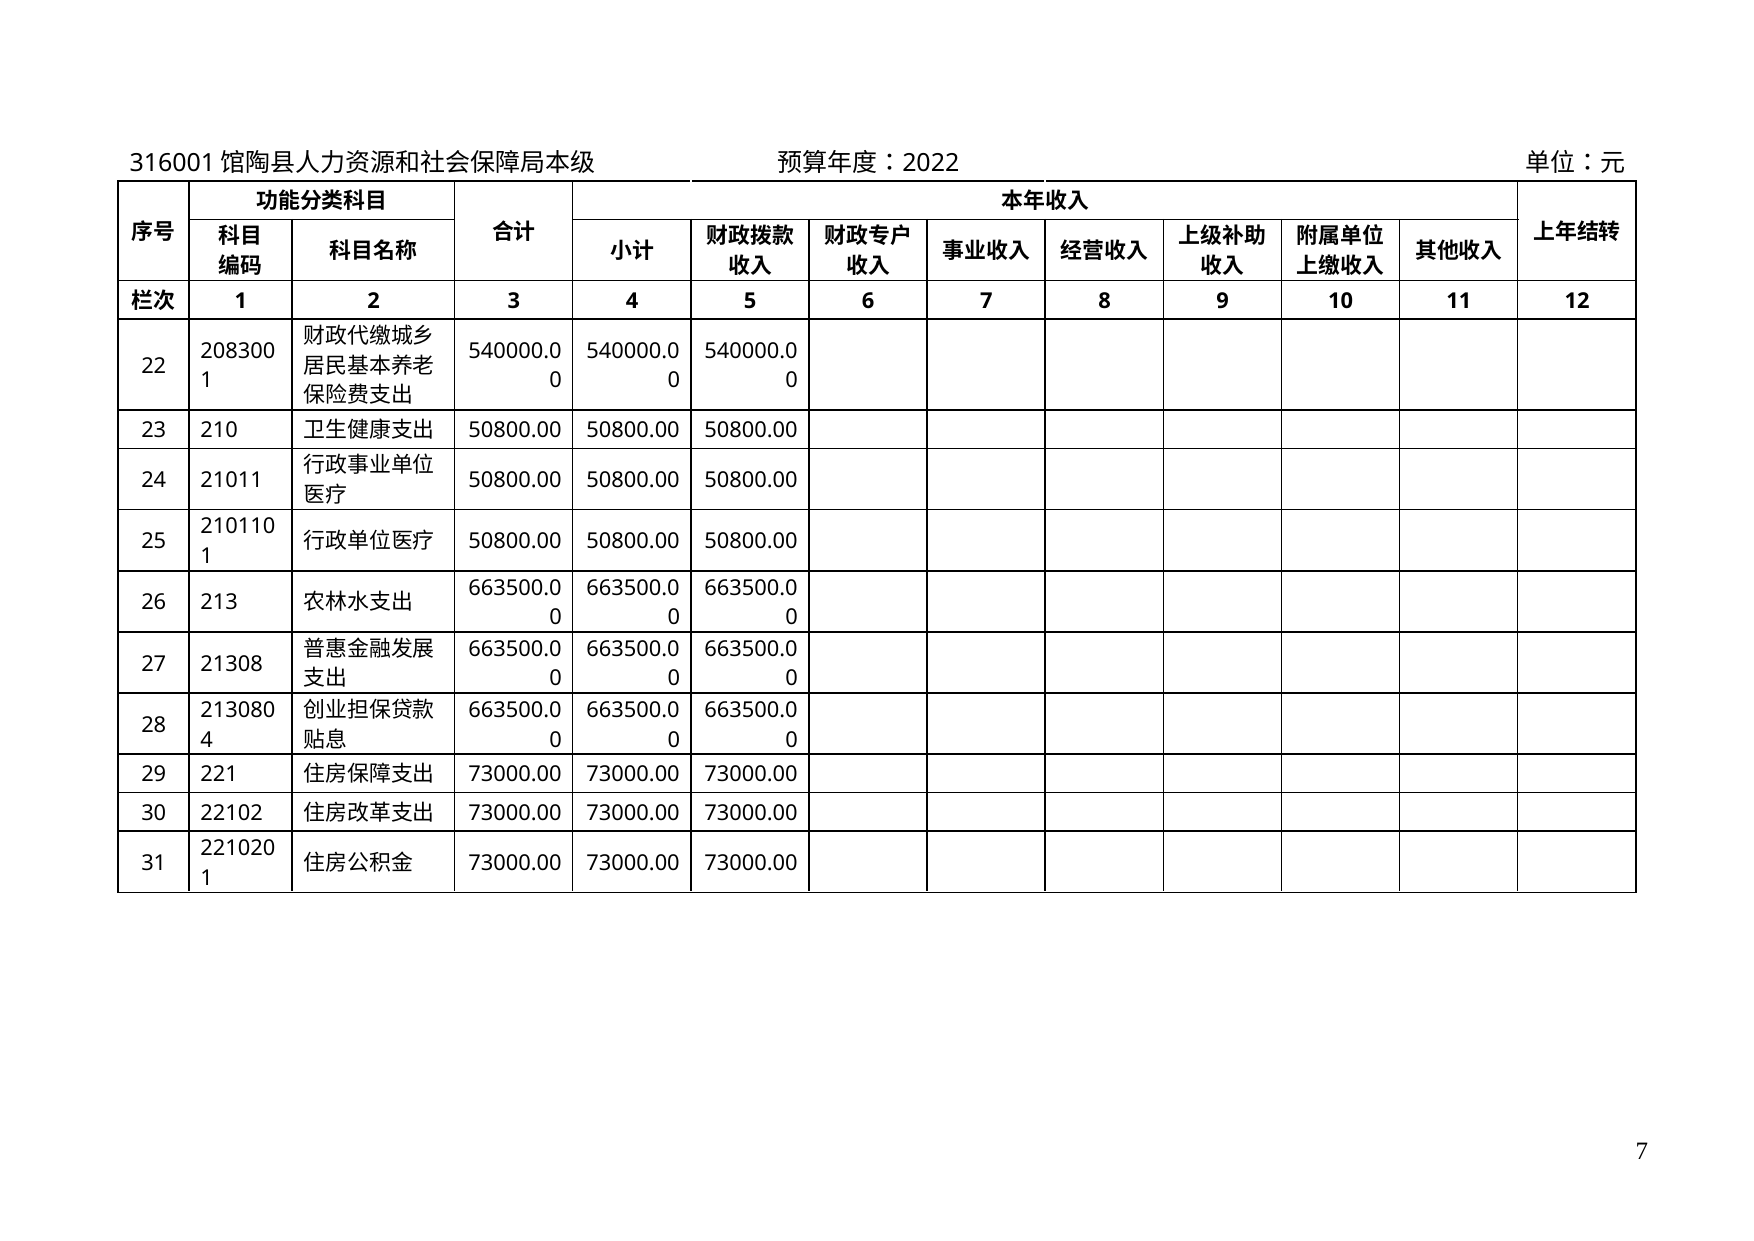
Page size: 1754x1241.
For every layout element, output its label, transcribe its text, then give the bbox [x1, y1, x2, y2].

table_cell [1518, 320, 1635, 409]
table_cell 住房保障支出 [293, 755, 454, 792]
table_cell [1282, 411, 1399, 448]
table_cell 73000.00 [573, 832, 690, 891]
table_cell [1400, 832, 1517, 891]
table_cell [1046, 510, 1163, 570]
table_cell [1282, 832, 1399, 891]
table_cell [1282, 793, 1399, 830]
table_cell [1164, 320, 1281, 409]
table_cell 663500.00 [573, 694, 690, 753]
table_cell [1518, 694, 1635, 753]
table_cell 行政单位医疗 [293, 510, 454, 570]
table_cell 73000.00 [455, 755, 572, 792]
table_header 316001馆陶县人力资源和社会保障局本级 [119, 143, 690, 180]
table_cell [1400, 449, 1517, 509]
table_cell [810, 572, 926, 631]
table_cell 73000.00 [692, 793, 808, 830]
table_cell [1046, 755, 1163, 792]
table_cell 221 [190, 755, 291, 792]
table_cell [928, 510, 1044, 570]
table_cell 50800.00 [692, 411, 808, 448]
table_cell 9 [1164, 281, 1281, 318]
table_cell [1046, 449, 1163, 509]
table_cell 住房改革支出 [293, 793, 454, 830]
table_cell 663500.00 [573, 572, 690, 631]
table_cell [1164, 633, 1281, 692]
table_cell 50800.00 [573, 510, 690, 570]
table_cell 50800.00 [455, 411, 572, 448]
table_cell [1518, 633, 1635, 692]
table_cell 540000.00 [455, 320, 572, 409]
table_cell 213 [190, 572, 291, 631]
table_cell [1282, 449, 1399, 509]
table_cell [1164, 510, 1281, 570]
table_cell 上年结转 [1518, 182, 1635, 280]
table_cell 科目名称 [293, 220, 454, 280]
table_cell [1518, 793, 1635, 830]
table_cell [928, 320, 1044, 409]
table_cell 2083001 [190, 320, 291, 409]
table_cell 210 [190, 411, 291, 448]
table_cell [1400, 510, 1517, 570]
table_cell 23 [119, 411, 188, 448]
table_cell [1282, 633, 1399, 692]
table_cell [1518, 832, 1635, 891]
table_cell 30 [119, 793, 188, 830]
table_cell [810, 449, 926, 509]
table_cell [810, 320, 926, 409]
table_cell [810, 510, 926, 570]
table_cell 663500.00 [692, 633, 808, 692]
table_cell [1164, 411, 1281, 448]
table_cell 73000.00 [692, 755, 808, 792]
table_cell 73000.00 [692, 832, 808, 891]
table_cell 21308 [190, 633, 291, 692]
table_cell 本年收入 [573, 182, 1517, 219]
table_cell 2101101 [190, 510, 291, 570]
table_cell 663500.00 [455, 572, 572, 631]
table_cell [1046, 793, 1163, 830]
table_cell 事业收入 [928, 220, 1044, 280]
table_cell [810, 694, 926, 753]
table_cell [1164, 755, 1281, 792]
table_cell 创业担保贷款贴息 [293, 694, 454, 753]
table_header 预算年度：2022 [692, 143, 1044, 180]
table_cell 73000.00 [573, 793, 690, 830]
table_cell [1046, 694, 1163, 753]
table_cell 2210201 [190, 832, 291, 891]
table_cell [1282, 510, 1399, 570]
table_cell 540000.00 [573, 320, 690, 409]
table_cell 50800.00 [692, 510, 808, 570]
table_cell 73000.00 [455, 793, 572, 830]
table_cell 附属单位上缴收入 [1282, 220, 1399, 280]
table_cell 行政事业单位医疗 [293, 449, 454, 509]
table_cell [810, 411, 926, 448]
table_cell [1046, 572, 1163, 631]
table_cell 财政代缴城乡居民基本养老保险费支出 [293, 320, 454, 409]
table_cell 5 [692, 281, 808, 318]
table_cell 22 [119, 320, 188, 409]
table_cell 2130804 [190, 694, 291, 753]
table_cell [1164, 572, 1281, 631]
table_cell [928, 633, 1044, 692]
table_cell 卫生健康支出 [293, 411, 454, 448]
table_cell 合计 [455, 182, 572, 280]
table_cell 其他收入 [1400, 220, 1517, 280]
table_cell 21011 [190, 449, 291, 509]
table_cell 功能分类科目 [190, 182, 454, 219]
table_cell 1 [190, 281, 291, 318]
table_cell [1518, 510, 1635, 570]
table_cell [1164, 449, 1281, 509]
table_cell 540000.00 [692, 320, 808, 409]
table_cell [1046, 411, 1163, 448]
table_cell 小计 [573, 220, 690, 280]
table_cell 663500.00 [573, 633, 690, 692]
table_cell [1046, 633, 1163, 692]
table_cell 24 [119, 449, 188, 509]
table_cell [1282, 320, 1399, 409]
table_cell 住房公积金 [293, 832, 454, 891]
table_cell 73000.00 [573, 755, 690, 792]
table_cell 3 [455, 281, 572, 318]
table_cell 50800.00 [455, 510, 572, 570]
table_cell [1400, 320, 1517, 409]
table_cell [1400, 755, 1517, 792]
table_cell 31 [119, 832, 188, 891]
table_cell 财政拨款 收入 [692, 220, 808, 280]
table_cell [810, 633, 926, 692]
table_cell 栏次 [119, 281, 188, 318]
table_cell [1164, 832, 1281, 891]
table_cell 4 [573, 281, 690, 318]
table_cell 22102 [190, 793, 291, 830]
table_cell [928, 832, 1044, 891]
table_cell 26 [119, 572, 188, 631]
table_cell 12 [1518, 281, 1635, 318]
table_cell [1046, 832, 1163, 891]
table_cell 663500.00 [692, 694, 808, 753]
table_cell 10 [1282, 281, 1399, 318]
table_cell [928, 793, 1044, 830]
table_cell 25 [119, 510, 188, 570]
table_cell 27 [119, 633, 188, 692]
table_cell 科目 编码 [190, 220, 291, 280]
table_cell 11 [1400, 281, 1517, 318]
table_cell [1518, 572, 1635, 631]
table_cell [1518, 411, 1635, 448]
table_cell 序号 [119, 182, 188, 280]
table_cell 50800.00 [455, 449, 572, 509]
table_cell 上级补助收入 [1164, 220, 1281, 280]
table_cell 2 [293, 281, 454, 318]
table_cell [1164, 793, 1281, 830]
table_cell [928, 694, 1044, 753]
table_cell [1400, 793, 1517, 830]
table_cell [810, 755, 926, 792]
table_cell 50800.00 [692, 449, 808, 509]
table_cell 50800.00 [573, 411, 690, 448]
table_cell 663500.00 [455, 633, 572, 692]
table_cell 普惠金融发展支出 [293, 633, 454, 692]
table_cell [810, 832, 926, 891]
table_cell 28 [119, 694, 188, 753]
table_cell 663500.00 [455, 694, 572, 753]
table_cell [1400, 694, 1517, 753]
table_cell [1518, 755, 1635, 792]
table_cell [810, 793, 926, 830]
table_cell [1400, 572, 1517, 631]
table_cell [928, 755, 1044, 792]
table_cell [928, 411, 1044, 448]
table_cell [928, 449, 1044, 509]
table_cell 经营收入 [1046, 220, 1163, 280]
table_cell [928, 572, 1044, 631]
table_cell 6 [810, 281, 926, 318]
table_cell [1400, 411, 1517, 448]
table_cell [1282, 755, 1399, 792]
table_cell 50800.00 [573, 449, 690, 509]
table_cell 财政专户 收入 [810, 220, 926, 280]
table_cell 8 [1046, 281, 1163, 318]
table_cell [1282, 572, 1399, 631]
table_cell 7 [928, 281, 1044, 318]
table_header 单位：元 [1046, 143, 1635, 180]
table_cell 73000.00 [455, 832, 572, 891]
table_cell 29 [119, 755, 188, 792]
table_cell 663500.00 [692, 572, 808, 631]
table_cell 农林水支出 [293, 572, 454, 631]
table_cell [1518, 449, 1635, 509]
table_cell [1400, 633, 1517, 692]
table_cell [1046, 320, 1163, 409]
table_cell [1164, 694, 1281, 753]
table_cell [1282, 694, 1399, 753]
